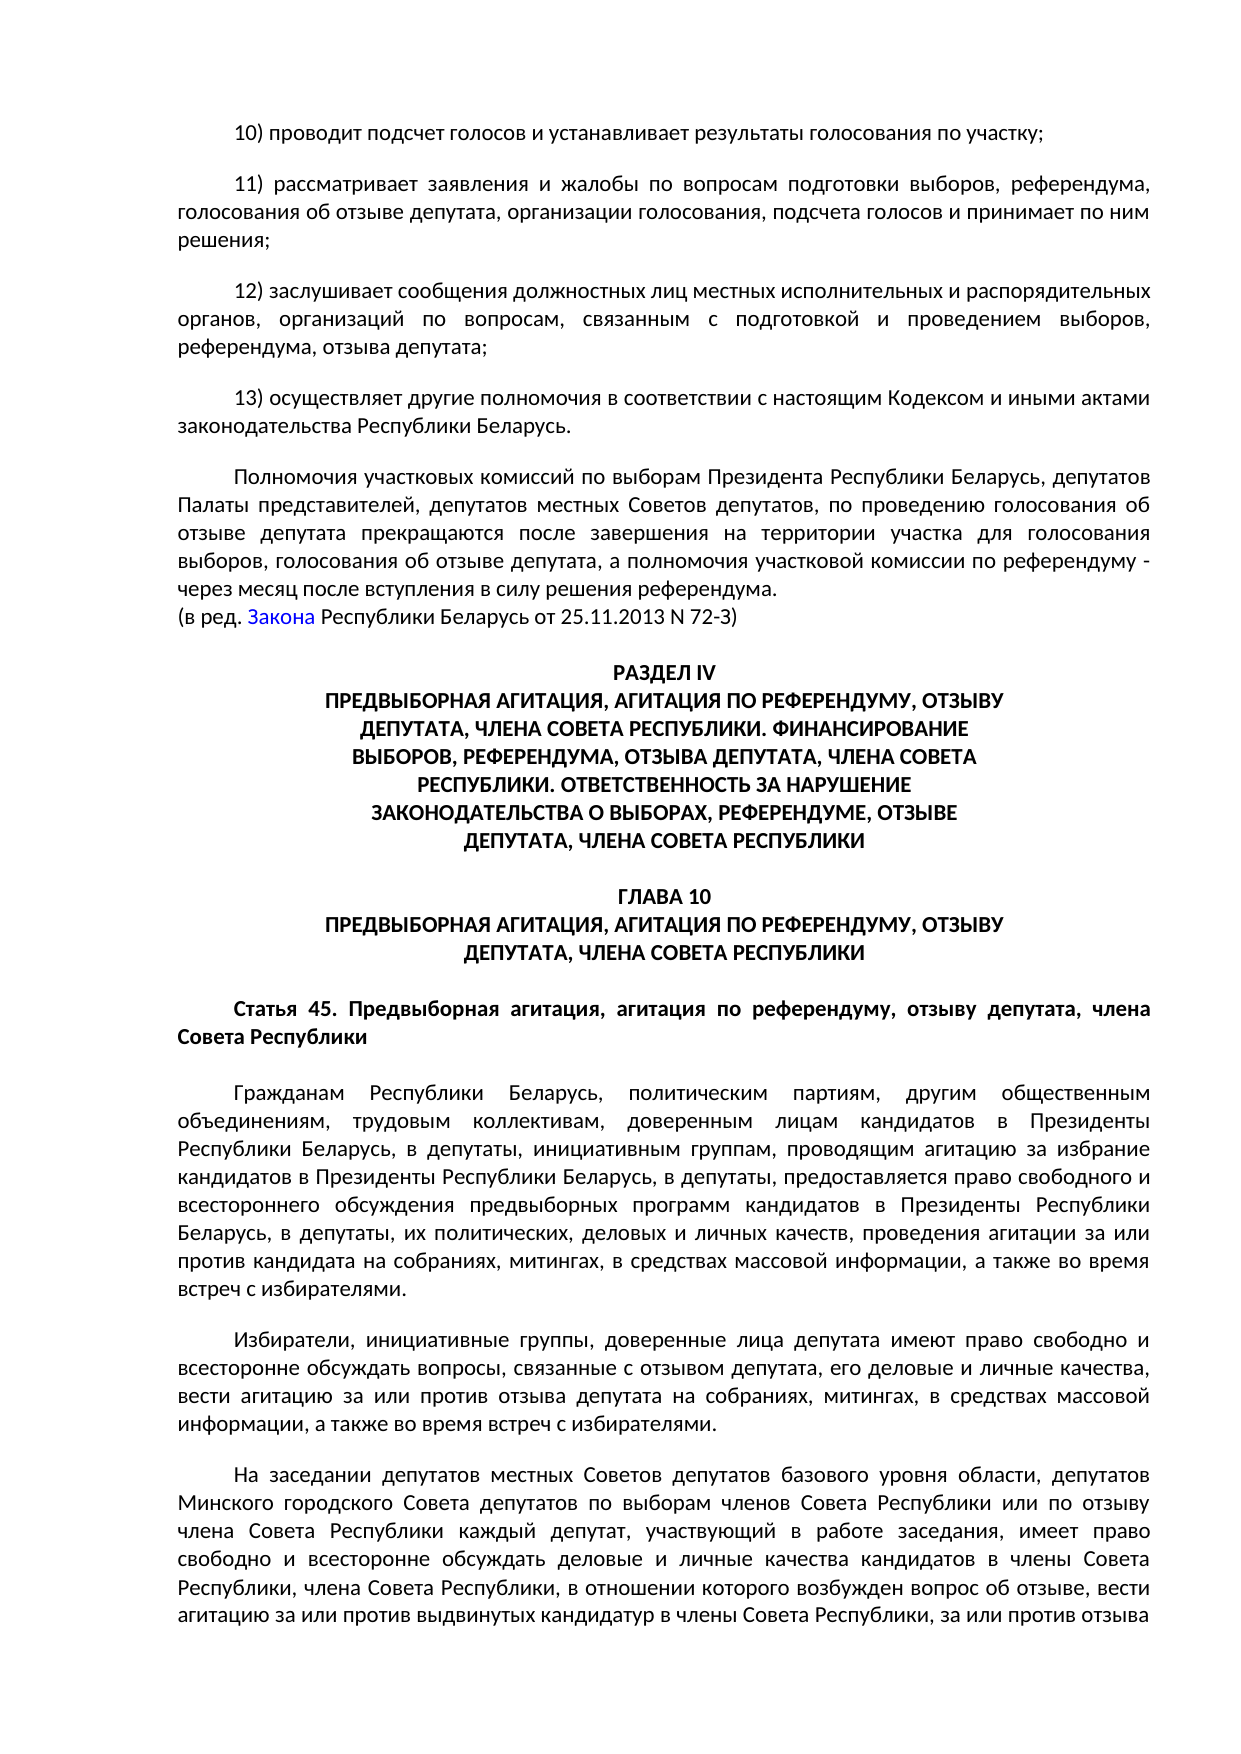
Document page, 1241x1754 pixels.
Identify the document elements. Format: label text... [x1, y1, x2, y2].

title ДЕПУТАТА, ЧЛЕНА СОВЕТА РЕСПУБЛИКИ [177, 826, 1152, 854]
title ПРЕДВЫБОРНАЯ АГИТАЦИЯ, АГИТАЦИЯ ПО РЕФЕРЕНДУМУ, ОТЗЫВУ [177, 686, 1152, 714]
title ЗАКОНОДАТЕЛЬСТВА О ВЫБОРАХ, РЕФЕРЕНДУМЕ, ОТЗЫВЕ [177, 798, 1152, 826]
text Статья 45. Предвыборная агитация, агитация по референдуму, отзыву депутата, члена Совета Республики [177, 994, 1152, 1050]
text 11) рассматривает заявления и жалобы по вопросам подготовки выборов, референдума, голосования об отзыве депутата, организации голосования, подсчета голосов и принимает по ним решения; [177, 169, 1152, 253]
title ДЕПУТАТА, ЧЛЕНА СОВЕТА РЕСПУБЛИКИ [177, 938, 1152, 966]
title РАЗДЕЛ IV [177, 658, 1152, 686]
text (в ред. Закона Республики Беларусь от 25.11.2013 N 72-З) [177, 602, 1152, 630]
text 10) проводит подсчет голосов и устанавливает результаты голосования по участку; [177, 118, 1152, 146]
text 12) заслушивает сообщения должностных лиц местных исполнительных и распорядительных органов, организаций по вопросам, связанным с подготовкой и проведением выборов, референдума, отзыва депутата; [177, 276, 1152, 360]
text Гражданам Республики Беларусь, политическим партиям, другим общественным объединениям, трудовым коллективам, доверенным лицам кандидатов в Президенты Республики Беларусь, в депутаты, инициативным группам, проводящим агитацию за избрание кандидатов в Президенты Республики Беларусь, в депутаты, предоставляется право свободного и всестороннего обсуждения предвыборных программ кандидатов в Президенты Республики Беларусь, в депутаты, их политических, деловых и личных качеств, проведения агитации за или против кандидата на собраниях, митингах, в средствах массовой информации, а также во время встреч с избирателями. [177, 1078, 1152, 1303]
title ГЛАВА 10 [177, 882, 1152, 910]
text Полномочия участковых комиссий по выборам Президента Республики Беларусь, депутатов Палаты представителей, депутатов местных Советов депутатов, по проведению голосования об отзыве депутата прекращаются после завершения на территории участка для голосования выборов, голосования об отзыве депутата, а полномочия участковой комиссии по референдуму - через месяц после вступления в силу решения референдума. [177, 462, 1152, 602]
title ДЕПУТАТА, ЧЛЕНА СОВЕТА РЕСПУБЛИКИ. ФИНАНСИРОВАНИЕ [177, 714, 1152, 742]
title ПРЕДВЫБОРНАЯ АГИТАЦИЯ, АГИТАЦИЯ ПО РЕФЕРЕНДУМУ, ОТЗЫВУ [177, 910, 1152, 938]
text 13) осуществляет другие полномочия в соответствии с настоящим Кодексом и иными актами законодательства Республики Беларусь. [177, 383, 1152, 439]
title РЕСПУБЛИКИ. ОТВЕТСТВЕННОСТЬ ЗА НАРУШЕНИЕ [177, 770, 1152, 798]
title ВЫБОРОВ, РЕФЕРЕНДУМА, ОТЗЫВА ДЕПУТАТА, ЧЛЕНА СОВЕТА [177, 742, 1152, 770]
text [177, 1461, 1152, 1629]
text Избиратели, инициативные группы, доверенные лица депутата имеют право свободно и всесторонне обсуждать вопросы, связанные с отзывом депутата, его деловые и личные качества, вести агитацию за или против отзыва депутата на собраниях, митингах, в средствах массовой информации, а также во время встреч с избирателями. [177, 1326, 1152, 1438]
